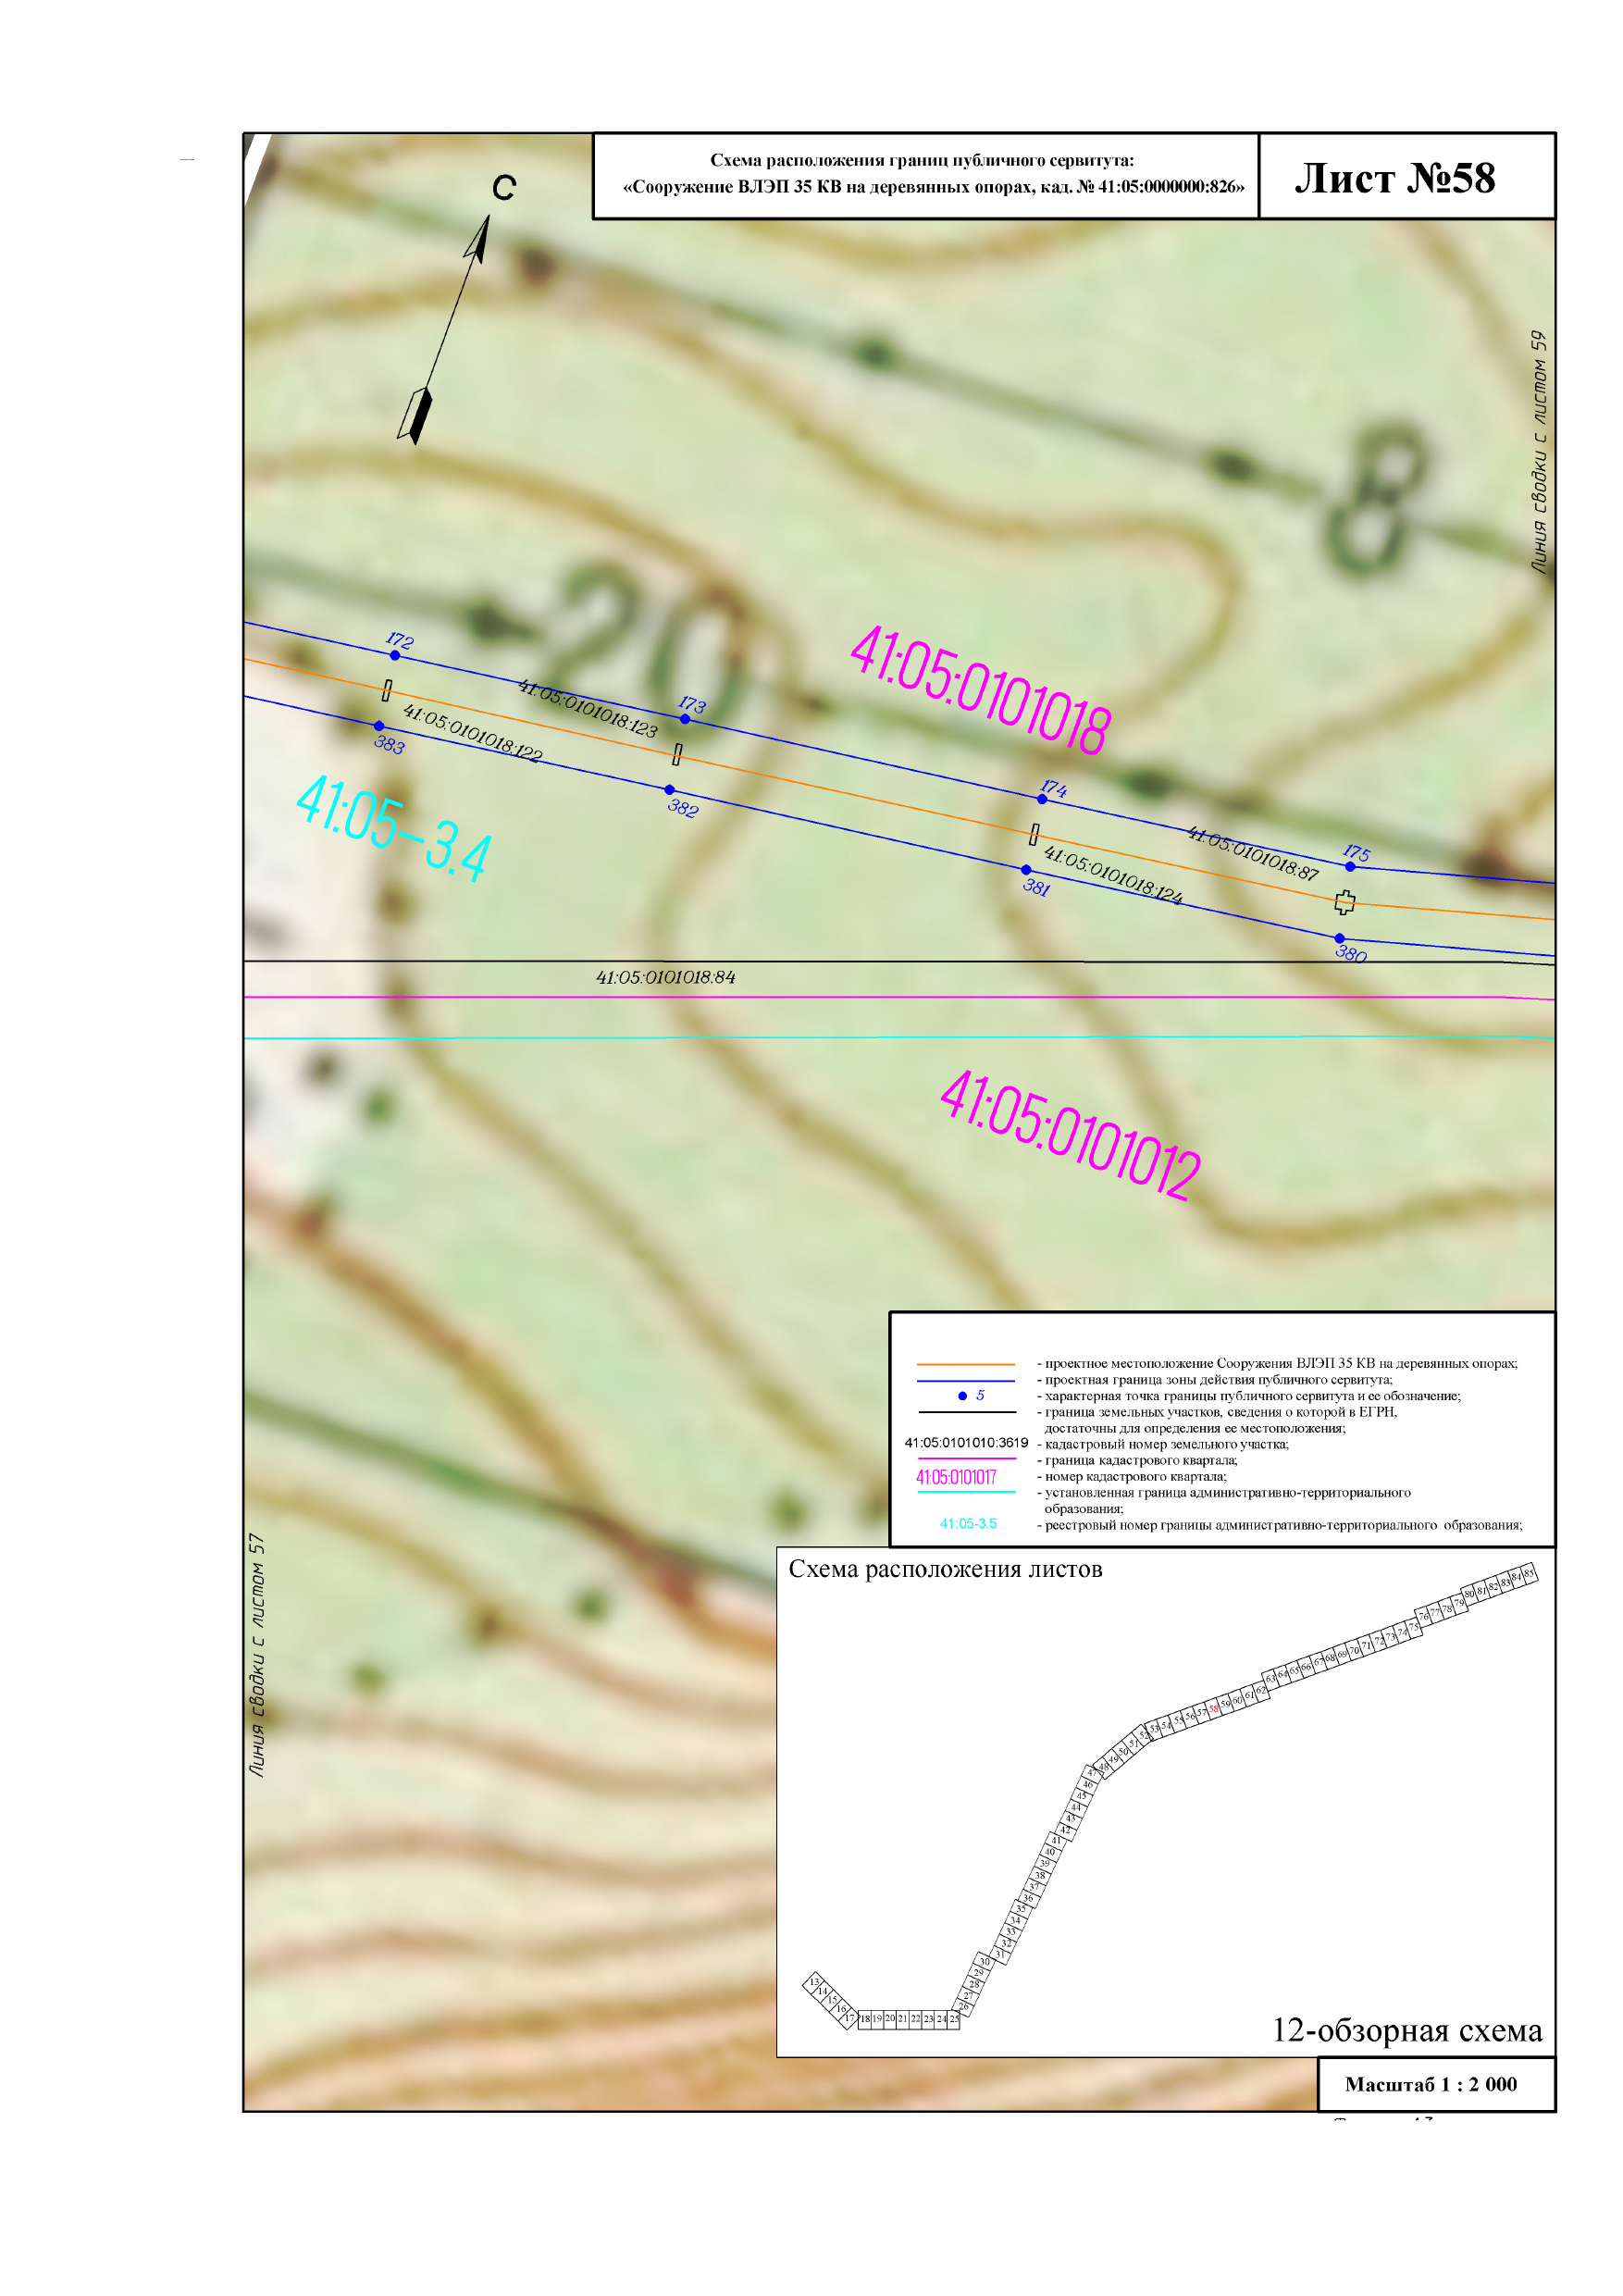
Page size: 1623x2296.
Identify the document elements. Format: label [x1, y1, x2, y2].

picture [147, 109, 1580, 2136]
